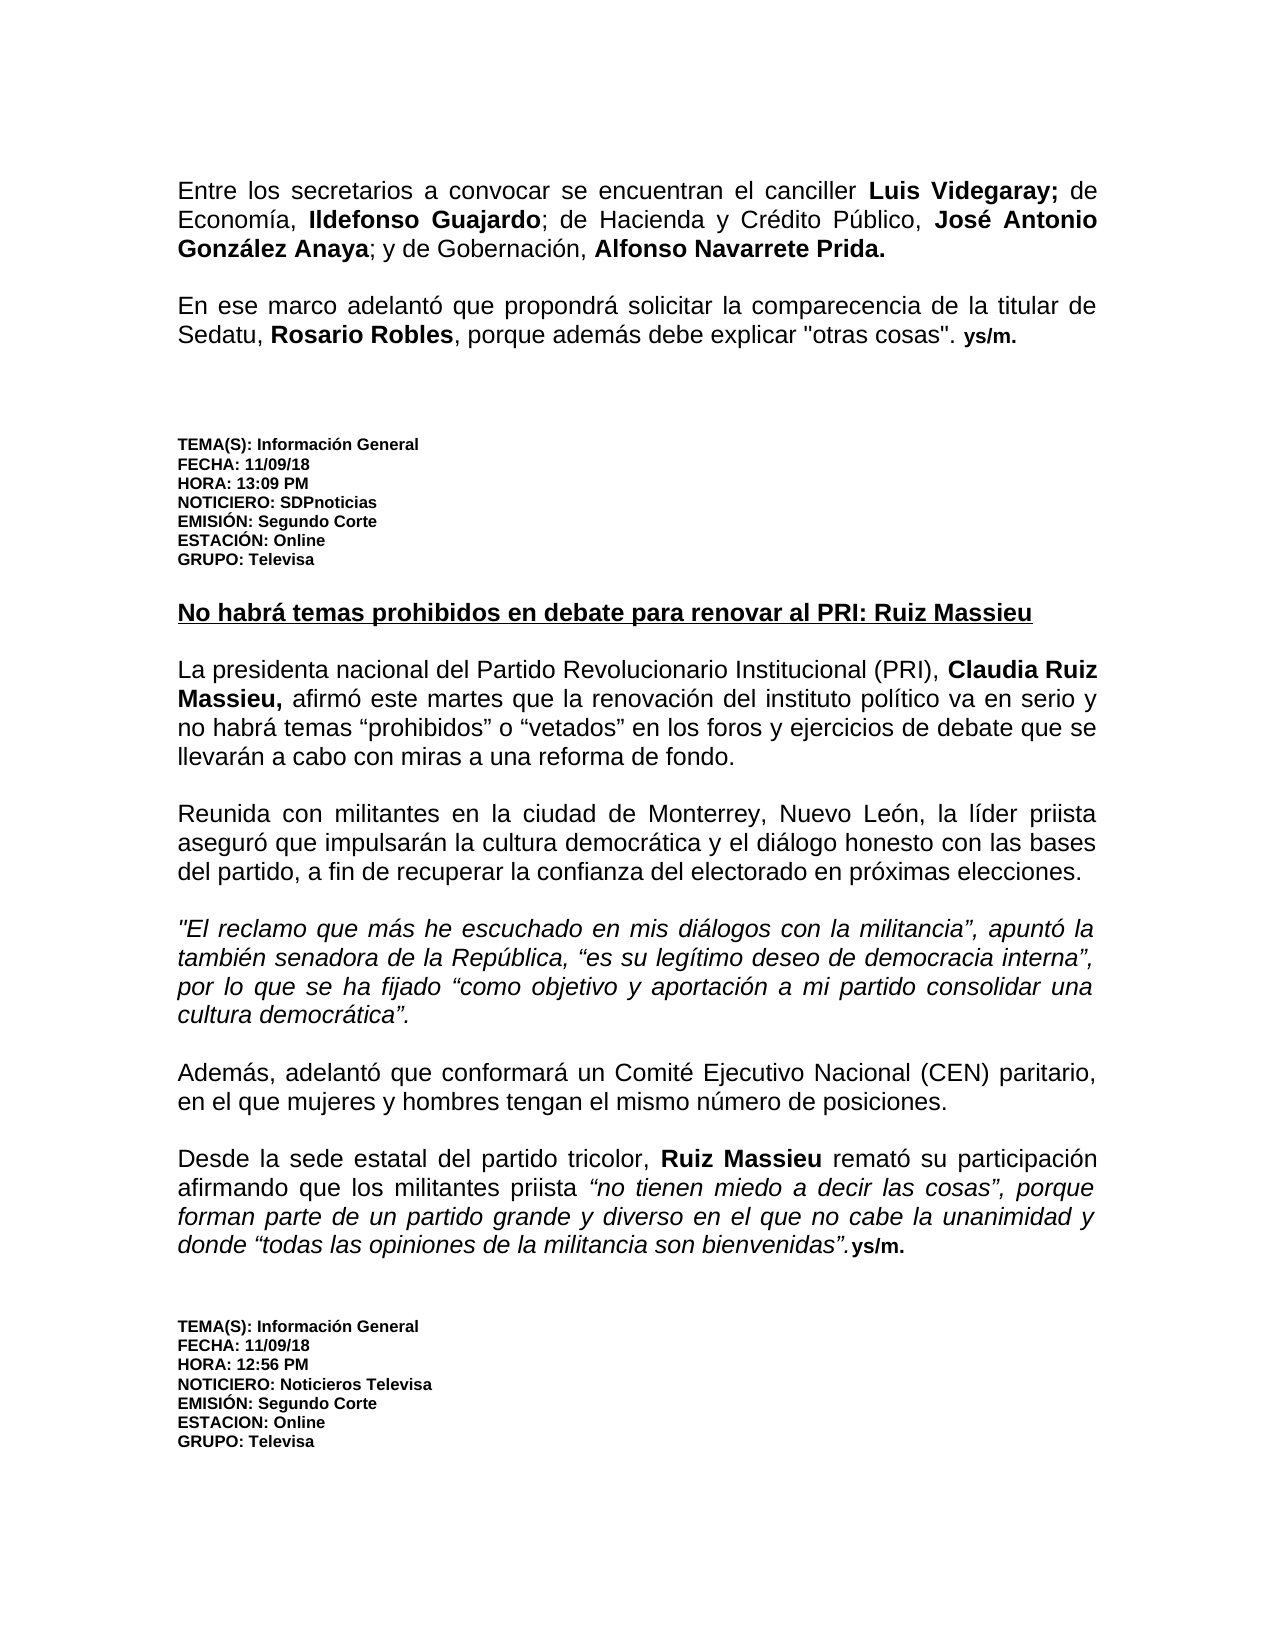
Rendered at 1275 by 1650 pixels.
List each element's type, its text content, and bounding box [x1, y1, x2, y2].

text Además, adelantó que conformará un Comité Ejecutivo Nacional (CEN) paritario, en el que mujeres y hombres tengan el mismo número de posiciones. [177, 1058, 1098, 1116]
text EMISIÓN: Segundo Corte [177, 512, 1098, 531]
text TEMA(S): Información General [177, 1317, 1098, 1336]
text GRUPO: Televisa [177, 1432, 1098, 1451]
text Entre los secretarios a convocar se encuentran el canciller Luis Videgaray; de Economía, Ildefonso Guajardo; de Hacienda y Crédito Público, José Antonio González Anaya; y de Gobernación, Alfonso Navarrete Prida. [177, 176, 1098, 263]
text GRUPO: Televisa [177, 550, 1098, 569]
text EMISIÓN: Segundo Corte [177, 1393, 1098, 1413]
text No habrá temas prohibidos en debate para renovar al PRI: Ruiz Massieu [177, 598, 1098, 627]
text La presidenta nacional del Partido Revolucionario Institucional (PRI), Claudia Ruiz Massieu, afirmó este martes que la renovación del instituto político va en serio y no habrá temas “prohibidos” o “vetados” en los foros y ejercicios de debate que se llevarán a cabo con miras a una reforma de fondo. [177, 656, 1098, 771]
text FECHA: 11/09/18 [177, 1336, 1098, 1355]
text HORA: 13:09 PM [177, 473, 1098, 493]
text ESTACION: Online [177, 1413, 1098, 1432]
text ESTACIÓN: Online [177, 531, 1098, 550]
text FECHA: 11/09/18 [177, 454, 1098, 473]
text Desde la sede estatal del partido tricolor, Ruiz Massieu remató su participación afirmando que los militantes priista “no tienen miedo a decir las cosas”, porque forman parte de un partido grande y diverso en el que no cabe la unanimidad y donde “todas las opiniones de la militancia son bienvenidas”.ys/m. [177, 1144, 1098, 1259]
text En ese marco adelantó que propondrá solicitar la comparecencia de la titular de Sedatu, Rosario Robles, porque además debe explicar "otras cosas". ys/m. [177, 291, 1098, 349]
text "El reclamo que más he escuchado en mis diálogos con la militancia”, apuntó la también senadora de la República, “es su legítimo deseo de democracia interna”, por lo que se ha fijado “como objetivo y aportación a mi partido consolidar una cultura democrática”. [177, 914, 1098, 1029]
text NOTICIERO: Noticieros Televisa [177, 1374, 1098, 1393]
text NOTICIERO: SDPnoticias [177, 493, 1098, 512]
text HORA: 12:56 PM [177, 1355, 1098, 1374]
text Reunida con militantes en la ciudad de Monterrey, Nuevo León, la líder priista aseguró que impulsarán la cultura democrática y el diálogo honesto con las bases del partido, a fin de recuperar la confianza del electorado en próximas elecciones. [177, 799, 1098, 886]
text TEMA(S): Información General [177, 435, 1098, 454]
